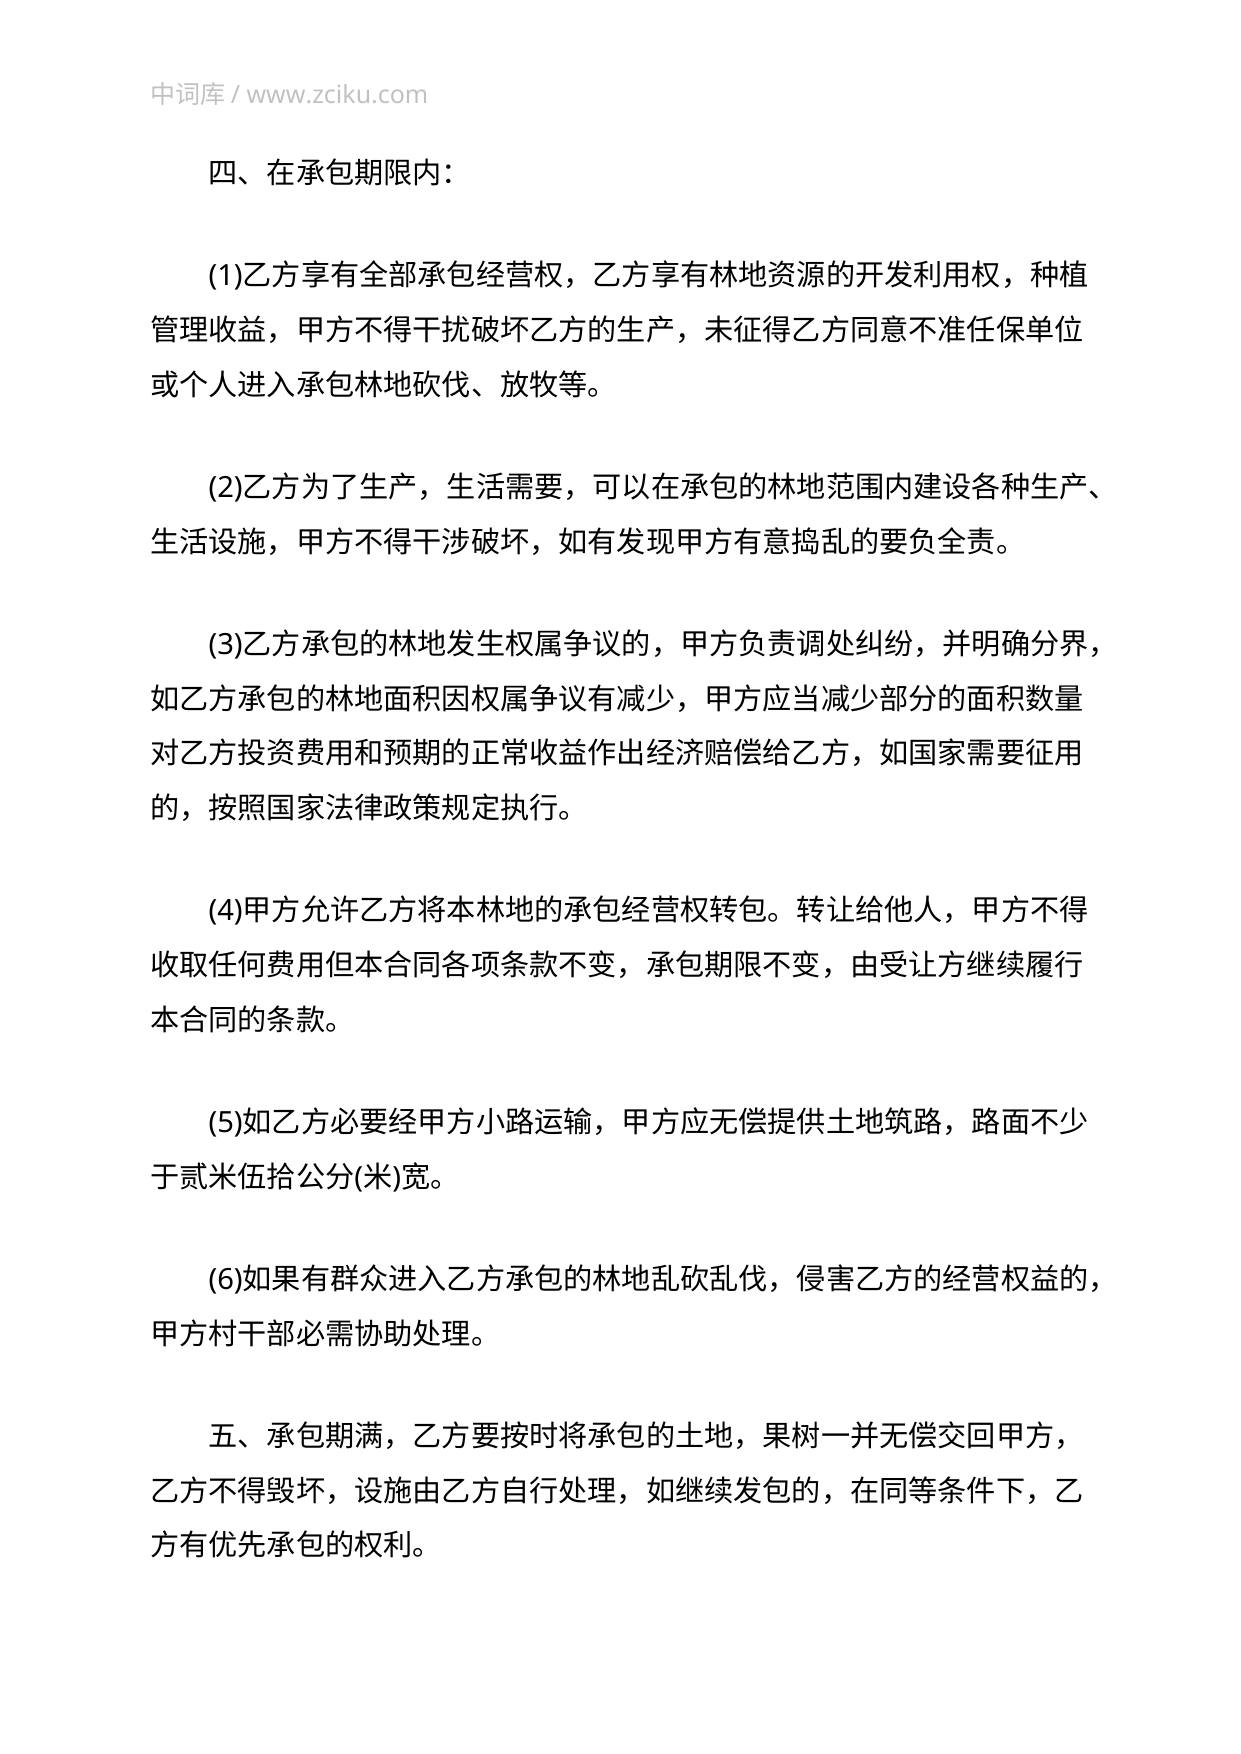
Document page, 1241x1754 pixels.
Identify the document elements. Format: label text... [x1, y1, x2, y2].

text 五、承包期满，乙方要按时将承包的土地，果树一并无偿交回甲方，乙方不得毁坏，设施由乙方自行处理，如继续发包的，在同等条件下，乙方有优先承包的权利。 [150, 1412, 1090, 1564]
text (1)乙方享有全部承包经营权，乙方享有林地资源的开发利用权，种植管理收益，甲方不得干扰破坏乙方的生产，未征得乙方同意不准任保单位或个人进入承包林地砍伐、放牧等。 [150, 252, 1090, 404]
text 四、在承包期限内： [150, 150, 1090, 192]
text (2)乙方为了生产，生活需要，可以在承包的林地范围内建设各种生产、生活设施，甲方不得干涉破坏，如有发现甲方有意捣乱的要负全责。 [150, 463, 1090, 561]
text (4)甲方允许乙方将本林地的承包经营权转包。转让给他人，甲方不得收取任何费用但本合同各项条款不变，承包期限不变，由受让方继续履行本合同的条款。 [150, 887, 1090, 1039]
text (3)乙方承包的林地发生权属争议的，甲方负责调处纠纷，并明确分界，如乙方承包的林地面积因权属争议有减少，甲方应当减少部分的面积数量对乙方投资费用和预期的正常收益作出经济赔偿给乙方，如国家需要征用的，按照国家法律政策规定执行。 [150, 620, 1090, 827]
text (5)如乙方必要经甲方小路运输，甲方应无偿提供土地筑路，路面不少于贰米伍拾公分(米)宽。 [150, 1098, 1090, 1196]
text (6)如果有群众进入乙方承包的林地乱砍乱伐，侵害乙方的经营权益的，甲方村干部必需协助处理。 [150, 1255, 1090, 1353]
